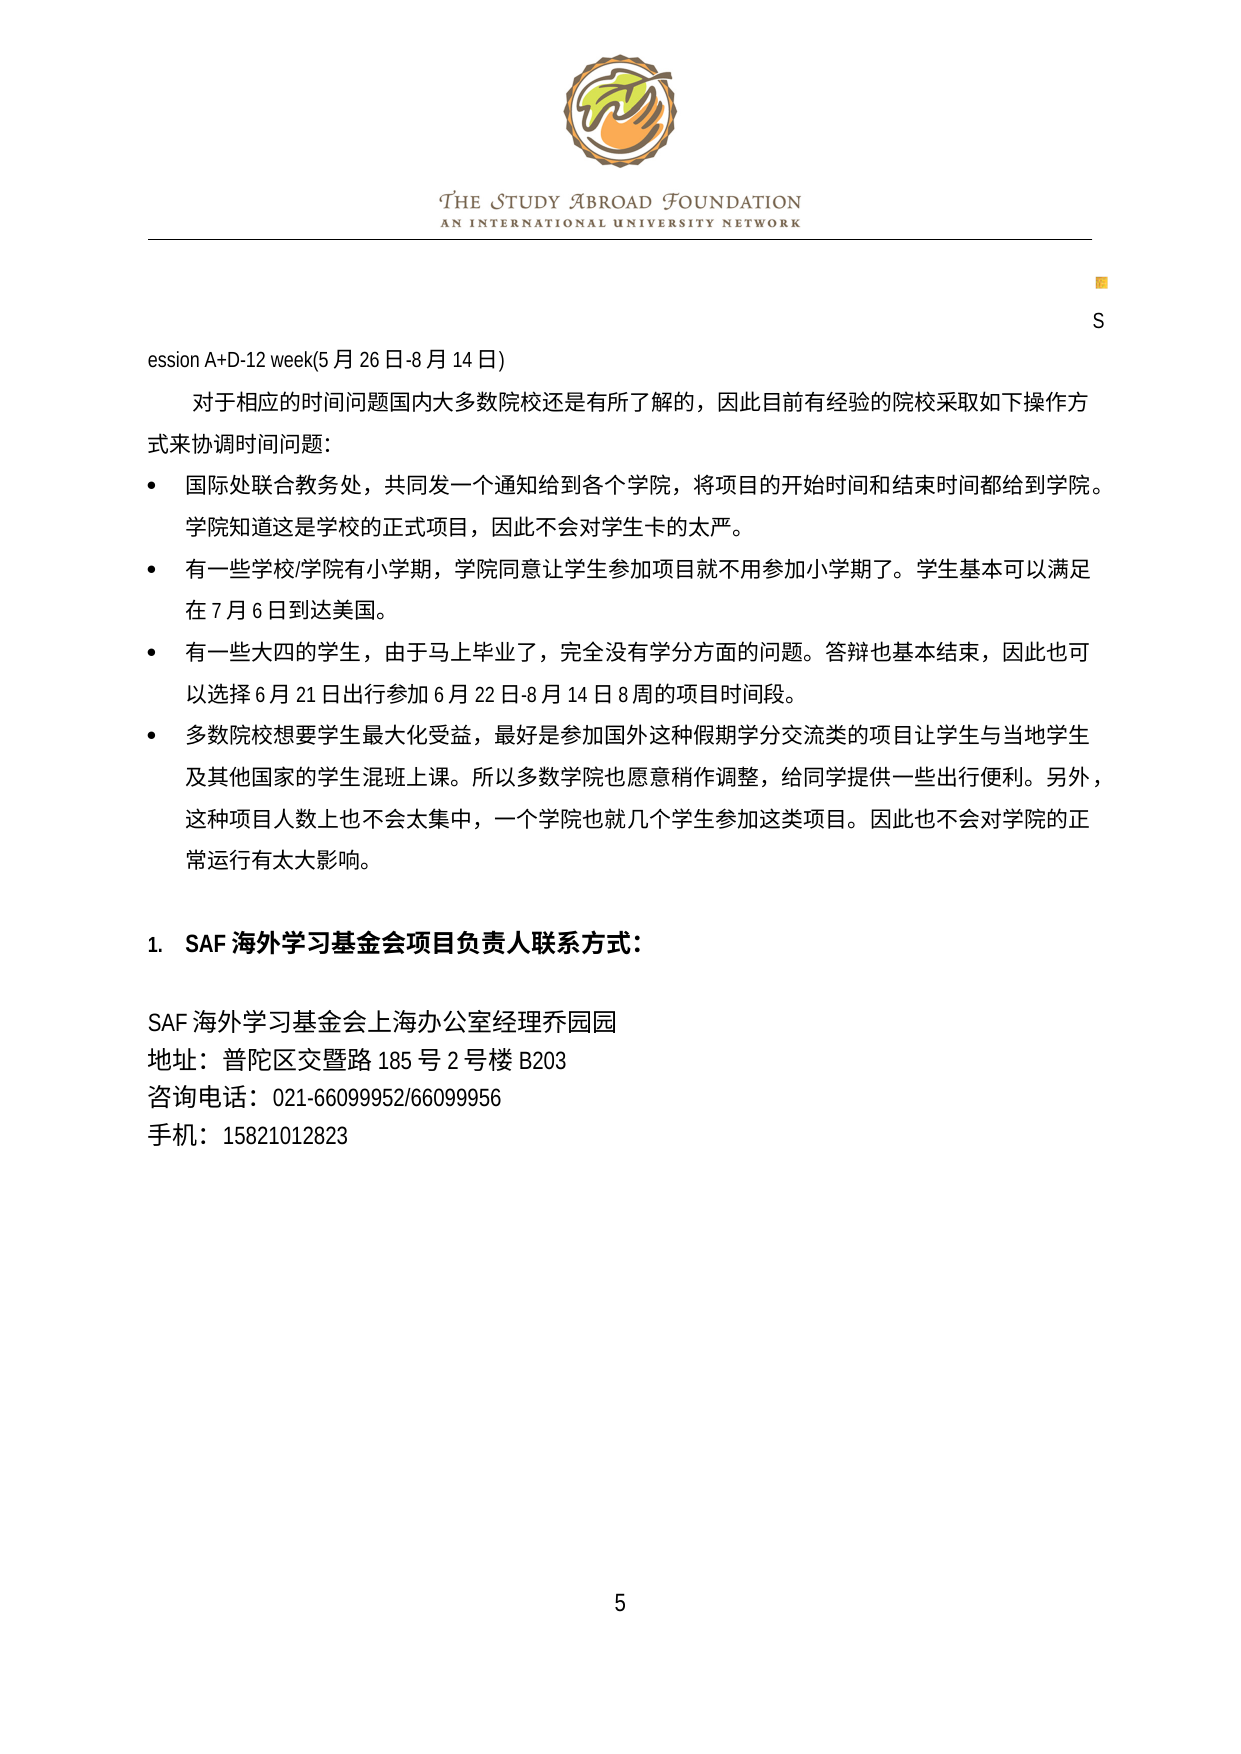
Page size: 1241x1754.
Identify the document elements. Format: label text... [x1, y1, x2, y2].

picture [427, 44, 813, 237]
text 地址：普陀区交暨路185号2号楼B203 [148, 1040, 1092, 1077]
text 手机：15821012823 [148, 1115, 1092, 1152]
picture [1093, 274, 1111, 292]
list 有一些大四的学生，由于马上毕业了，完全没有学分方面的问题。答辩也基本结束，因此也可以选择6月21日出行参加6月22日-8月14日8周的项目时间段。 [148, 627, 1092, 711]
list 有一些学校/学院有小学期，学院同意让学生参加项目就不用参加小学期了。学生基本可以满足在7月6日到达美国。 [148, 544, 1092, 627]
list Session A+D-12 week(-) [148, 265, 1092, 377]
list SAF海外学习基金会项目负责人联系方式： [148, 919, 1092, 961]
text SAF海外学习基金会上海办公室经理乔园园 [148, 1002, 1092, 1040]
text 咨询电话：021-66099952/66099956 [148, 1077, 1092, 1115]
text 对于相应的时间问题国内大多数院校还是有所了解的，因此目前有经验的院校采取如下操作方式来协调时间问题： [148, 377, 1092, 461]
list 多数院校想要学生最大化受益，最好是参加国外这种假期学分交流类的项目让学生与当地学生及其他国家的学生混班上课。所以多数学院也愿意稍作调整，给同学提供一些出行便利。另外，这种项目人数上也不会太集中，一个学院也就几个学生参加这类项目。因此也不会对学院的正常运行有太大影响。 [148, 711, 1092, 877]
list 国际处联合教务处，共同发一个通知给到各个学院，将项目的开始时间和结束时间都给到学院。学院知道这是学校的正式项目，因此不会对学生卡的太严。 [148, 461, 1092, 544]
